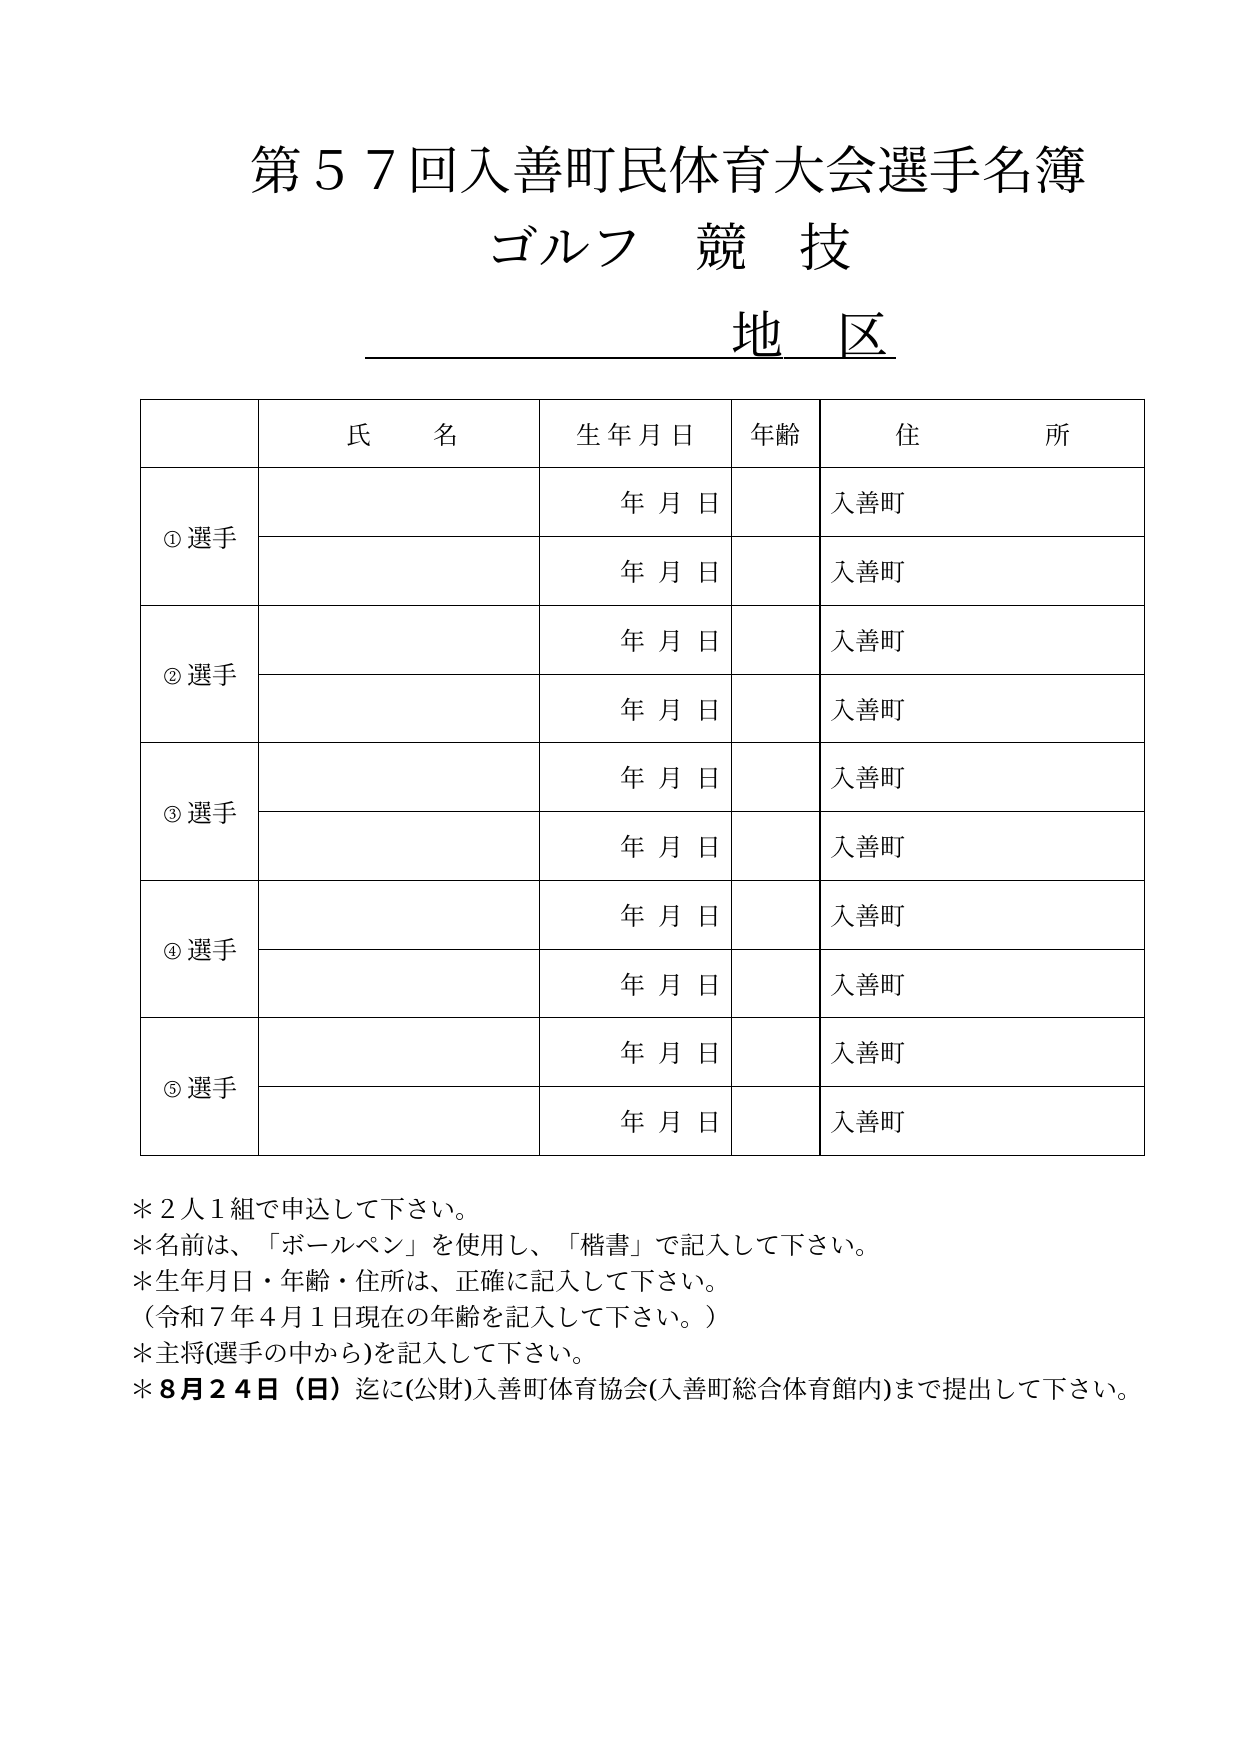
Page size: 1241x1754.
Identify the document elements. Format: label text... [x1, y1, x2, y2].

table_cell 年 月 日 [540, 468, 731, 536]
table_cell 年 月 日 [540, 743, 731, 811]
table_cell [259, 950, 539, 1017]
table_cell 入善町 [821, 950, 1144, 1017]
table_cell ③選手 [141, 743, 258, 880]
table_cell ②選手 [141, 606, 258, 742]
table_cell [259, 606, 539, 673]
table_cell 年 月 日 [540, 606, 731, 673]
table_cell [732, 743, 819, 811]
table_cell 入善町 [821, 468, 1144, 536]
table_cell 年 月 日 [540, 812, 731, 880]
table_header 年齢 [732, 400, 819, 467]
table_cell ⑤選手 [141, 1018, 258, 1155]
text ＊主将(選手の中から)を記入して下さい。 [130, 1334, 1207, 1370]
table_cell 入善町 [821, 537, 1144, 605]
table_cell ①選手 [141, 468, 258, 605]
table_cell 入善町 [821, 743, 1144, 811]
table_header 生 年 月 日 [540, 400, 731, 467]
text 第５７回入善町民体育大会選手名簿 [130, 148, 1207, 200]
table_cell 入善町 [821, 812, 1144, 880]
table_cell [732, 537, 819, 605]
table_cell [732, 1018, 819, 1086]
table_cell 年 月 日 [540, 950, 731, 1017]
table_cell [732, 881, 819, 948]
table_cell 年 月 日 [540, 1087, 731, 1155]
table_cell [732, 606, 819, 673]
table_cell 年 月 日 [540, 881, 731, 948]
table_cell [259, 743, 539, 811]
table_cell [732, 812, 819, 880]
table_cell [259, 537, 539, 605]
text ゴルフ 競 技 [130, 225, 1207, 277]
table_cell ④選手 [141, 881, 258, 1017]
table_cell [732, 950, 819, 1017]
table_cell 年 月 日 [540, 537, 731, 605]
table_cell [259, 812, 539, 880]
text （令和７年４月１日現在の年齢を記入して下さい。） [130, 1298, 1207, 1334]
table_cell 入善町 [821, 1087, 1144, 1155]
table_cell [732, 468, 819, 536]
table_header [141, 400, 258, 467]
table_cell [259, 1087, 539, 1155]
text ＊８月２４日（日）迄に(公財)入善町体育協会(入善町総合体育館内)まで提出して下さい。 [130, 1370, 1207, 1406]
table_header 氏 名 [259, 400, 539, 467]
table_header 住 所 [821, 400, 1144, 467]
text ＊生年月日・年齢・住所は、正確に記入して下さい。 [130, 1262, 1207, 1298]
table_cell 年 月 日 [540, 1018, 731, 1086]
table_cell [259, 675, 539, 742]
text ＊名前は、「ボールペン」を使用し、「楷書」で記入して下さい。 [130, 1226, 1207, 1262]
table_cell 入善町 [821, 606, 1144, 673]
table_cell 入善町 [821, 1018, 1144, 1086]
table_cell [732, 1087, 819, 1155]
table_cell [732, 675, 819, 742]
text 地 区 [130, 312, 1207, 364]
table_cell 入善町 [821, 881, 1144, 948]
table_cell [259, 881, 539, 948]
text ＊２人１組で申込して下さい。 [130, 1190, 1207, 1226]
table_cell 年 月 日 [540, 675, 731, 742]
table_cell [259, 468, 539, 536]
table_cell 入善町 [821, 675, 1144, 742]
table_cell [259, 1018, 539, 1086]
